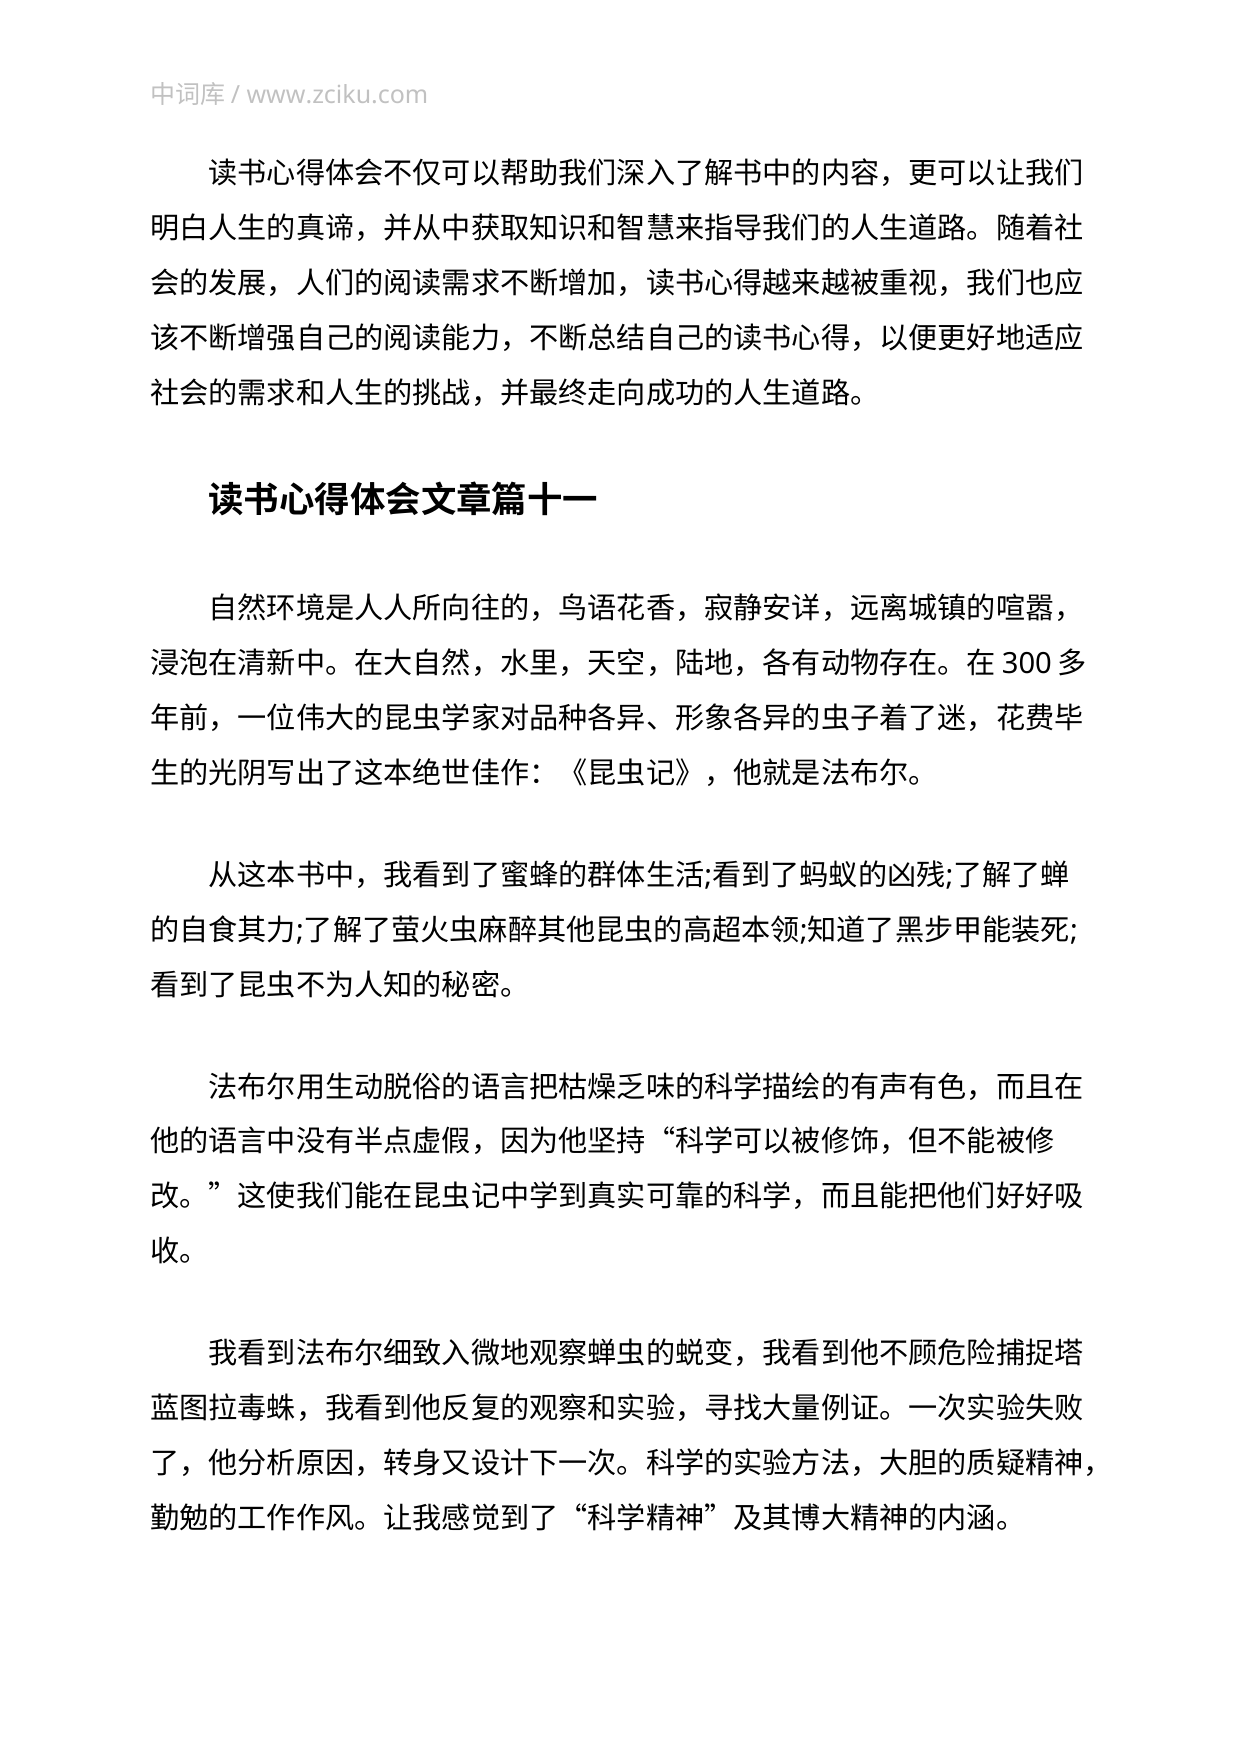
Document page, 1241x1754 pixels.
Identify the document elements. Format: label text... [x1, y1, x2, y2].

text 从这本书中，我看到了蜜蜂的群体生活;看到了蚂蚁的凶残;了解了蝉的自食其力;了解了萤火虫麻醉其他昆虫的高超本领;知道了黑步甲能装死;看到了昆虫不为人知的秘密。 [150, 851, 1090, 1004]
text 法布尔用生动脱俗的语言把枯燥乏味的科学描绘的有声有色，而且在他的语言中没有半点虚假，因为他坚持“科学可以被修饰，但不能被修改。”这使我们能在昆虫记中学到真实可靠的科学，而且能把他们好好吸收。 [150, 1063, 1090, 1270]
text 读书心得体会文章篇十一 [150, 471, 1090, 523]
text 读书心得体会不仅可以帮助我们深入了解书中的内容，更可以让我们明白人生的真谛，并从中获取知识和智慧来指导我们的人生道路。随着社会的发展，人们的阅读需求不断增加，读书心得越来越被重视，我们也应该不断增强自己的阅读能力，不断总结自己的读书心得，以便更好地适应社会的需求和人生的挑战，并最终走向成功的人生道路。 [150, 150, 1090, 412]
text 我看到法布尔细致入微地观察蝉虫的蜕变，我看到他不顾危险捕捉塔蓝图拉毒蛛，我看到他反复的观察和实验，寻找大量例证。一次实验失败了，他分析原因，转身又设计下一次。科学的实验方法，大胆的质疑精神，勤勉的工作作风。让我感觉到了“科学精神”及其博大精神的内涵。 [150, 1329, 1090, 1537]
text 自然环境是人人所向往的，鸟语花香，寂静安详，远离城镇的喧嚣，浸泡在清新中。在大自然，水里，天空，陆地，各有动物存在。在300多年前，一位伟大的昆虫学家对品种各异、形象各异的虫子着了迷，花费毕生的光阴写出了这本绝世佳作：《昆虫记》，他就是法布尔。 [150, 585, 1090, 792]
